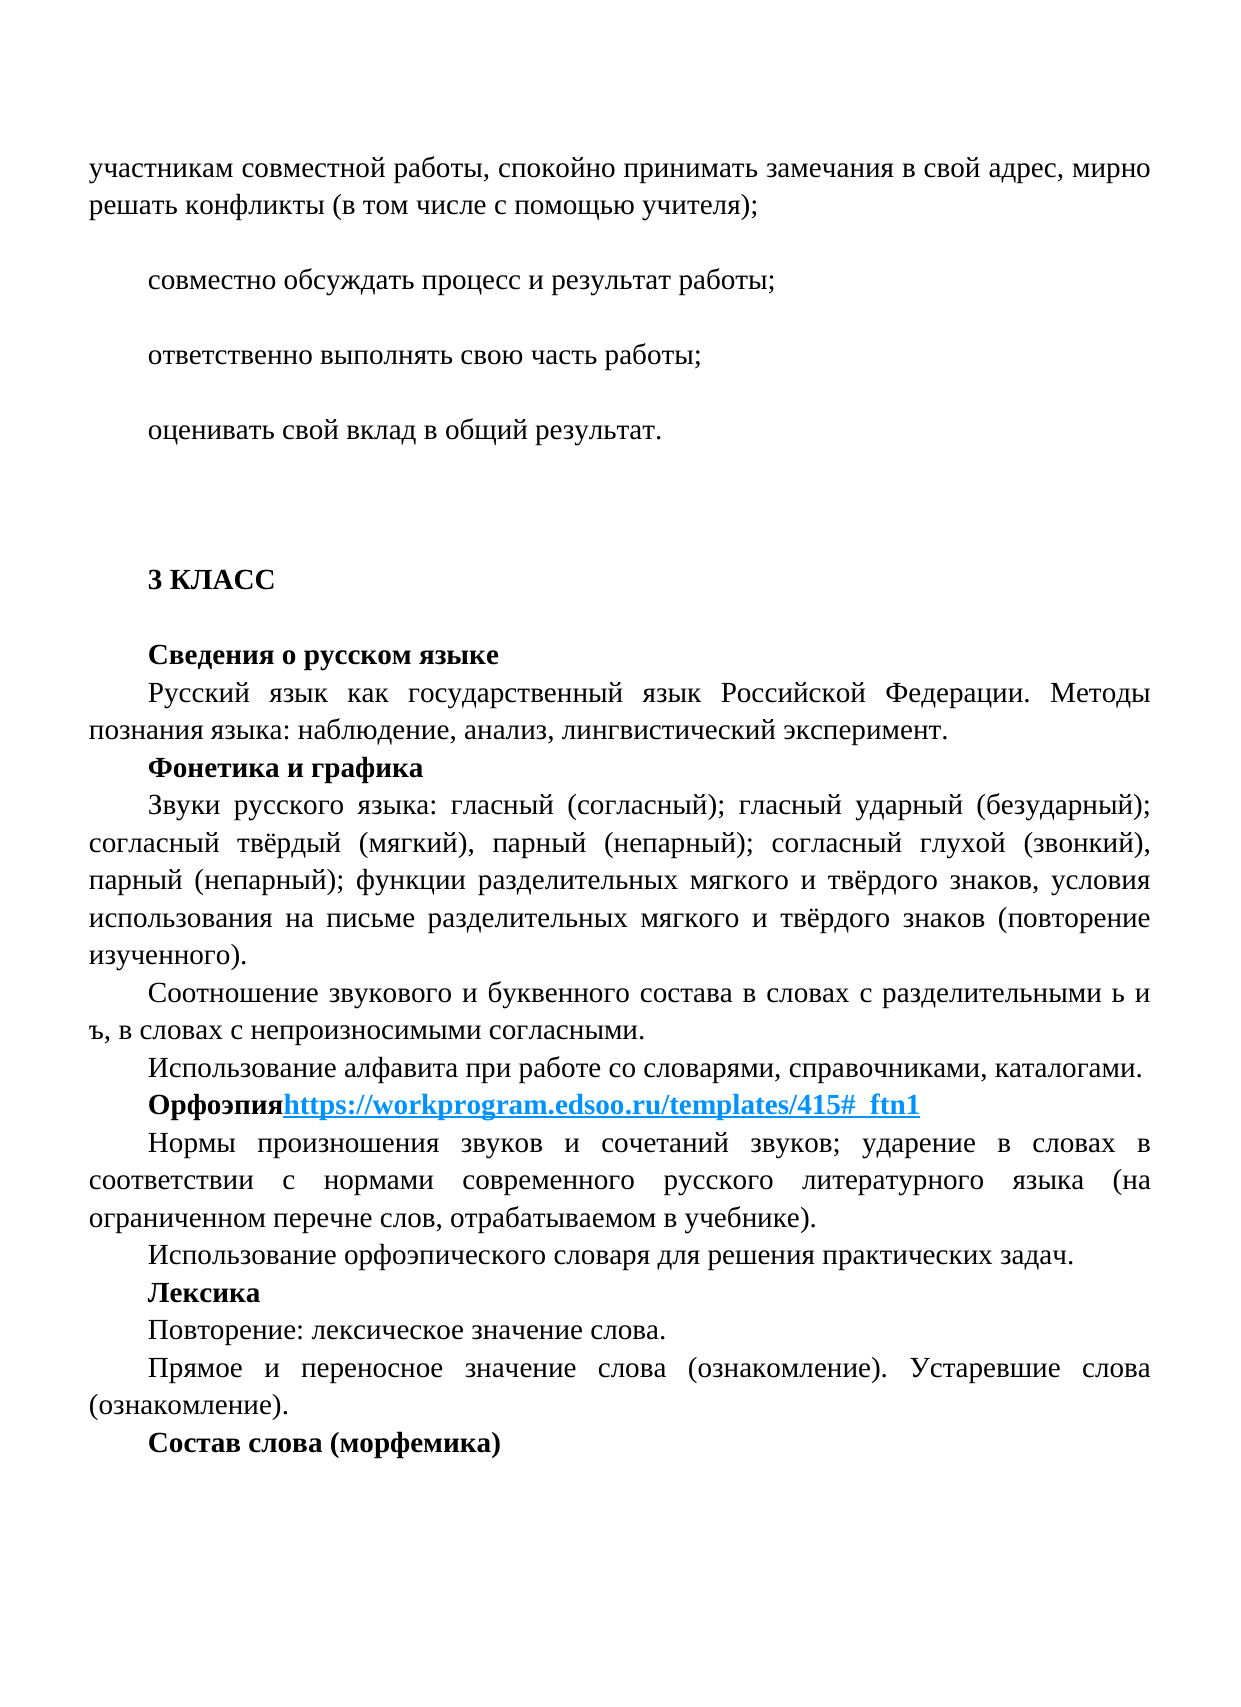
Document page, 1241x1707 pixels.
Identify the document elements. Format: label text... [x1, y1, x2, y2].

text Использование алфавита при работе со словарями, справочниками, каталогами. [89, 1050, 1152, 1083]
text совместно обсуждать процесс и результат работы; [89, 262, 1152, 296]
text Соотношение звукового и буквенного состава в словах с разделительными ь и ъ, в словах с непроизносимыми согласными. [89, 975, 1152, 1046]
text Орфоэпияhttps://workprogram.edsoo.ru/templates/415#_ftn1 [89, 1087, 1152, 1121]
text Звуки русского языка: гласный (согласный); гласный ударный (безударный); согласный твёрдый (мягкий), парный (непарный); согласный глухой (звонкий), парный (непарный); функции разделительных мягкого и твёрдого знаков, условия использования на письме разделительных мягкого и твёрдого знаков (повторение изученного). [89, 787, 1152, 971]
text 3 КЛАСС [89, 562, 1152, 596]
text Нормы произношения звуков и сочетаний звуков; ударение в словах в соответствии с нормами современного русского литературного языка (на ограниченном перечне слов, отрабатываемом в учебнике). [89, 1125, 1152, 1233]
text оценивать свой вклад в общий результат. [89, 412, 1152, 446]
text Использование орфоэпического словаря для решения практических задач. [89, 1237, 1152, 1271]
text ответственно выполнять свою часть работы; [89, 337, 1152, 371]
text Лексика [89, 1275, 1152, 1308]
text Русский язык как государственный язык Российской Федерации. Методы познания языка: наблюдение, анализ, лингвистический эксперимент. [89, 675, 1152, 746]
text Сведения о русском языке [89, 637, 1152, 671]
text Прямое и переносное значение слова (ознакомление). Устаревшие слова (ознакомление). [89, 1350, 1152, 1421]
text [89, 150, 1152, 221]
text Состав слова (морфемика) [89, 1425, 1152, 1458]
text Повторение: лексическое значение слова. [89, 1312, 1152, 1346]
text Фонетика и графика [89, 750, 1152, 783]
